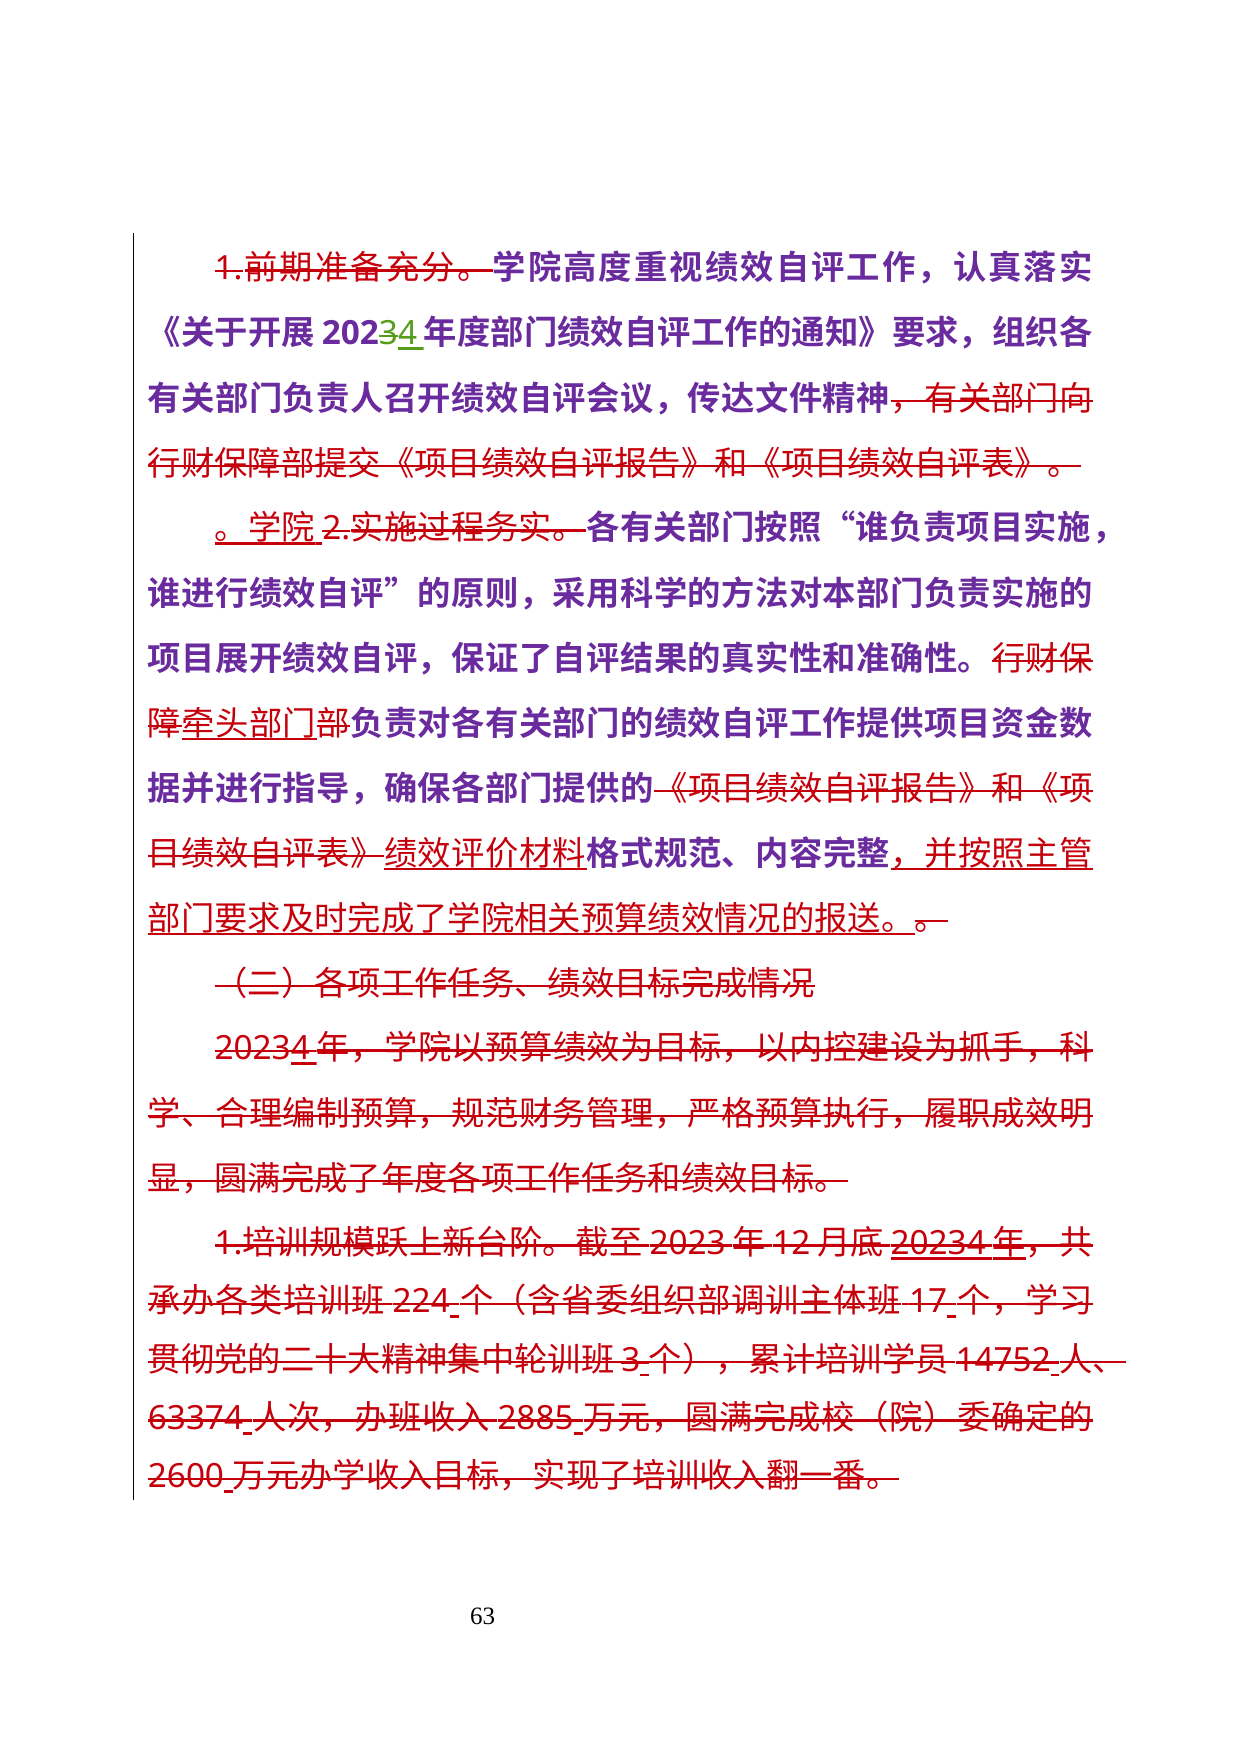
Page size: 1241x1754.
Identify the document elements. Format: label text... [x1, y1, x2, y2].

list 各有关部门按照“谁负责项目实施，谁进行绩效自评”的原则，采用科学的方法对本部门负责实施的项目展开绩效自评，保证了自评结果的真实性和准确性。负责对各有关部门的绩效自评工作提供项目资金数据并进行指导，确保各部门提供的格式规范、内容完整 [148, 493, 1093, 948]
list 学院高度重视绩效自评工作，认真落实《关于开展202年度部门绩效自评工作的通知》要求，组织各有关部门负责人召开绩效自评会议，传达文件精神 [148, 233, 1093, 493]
